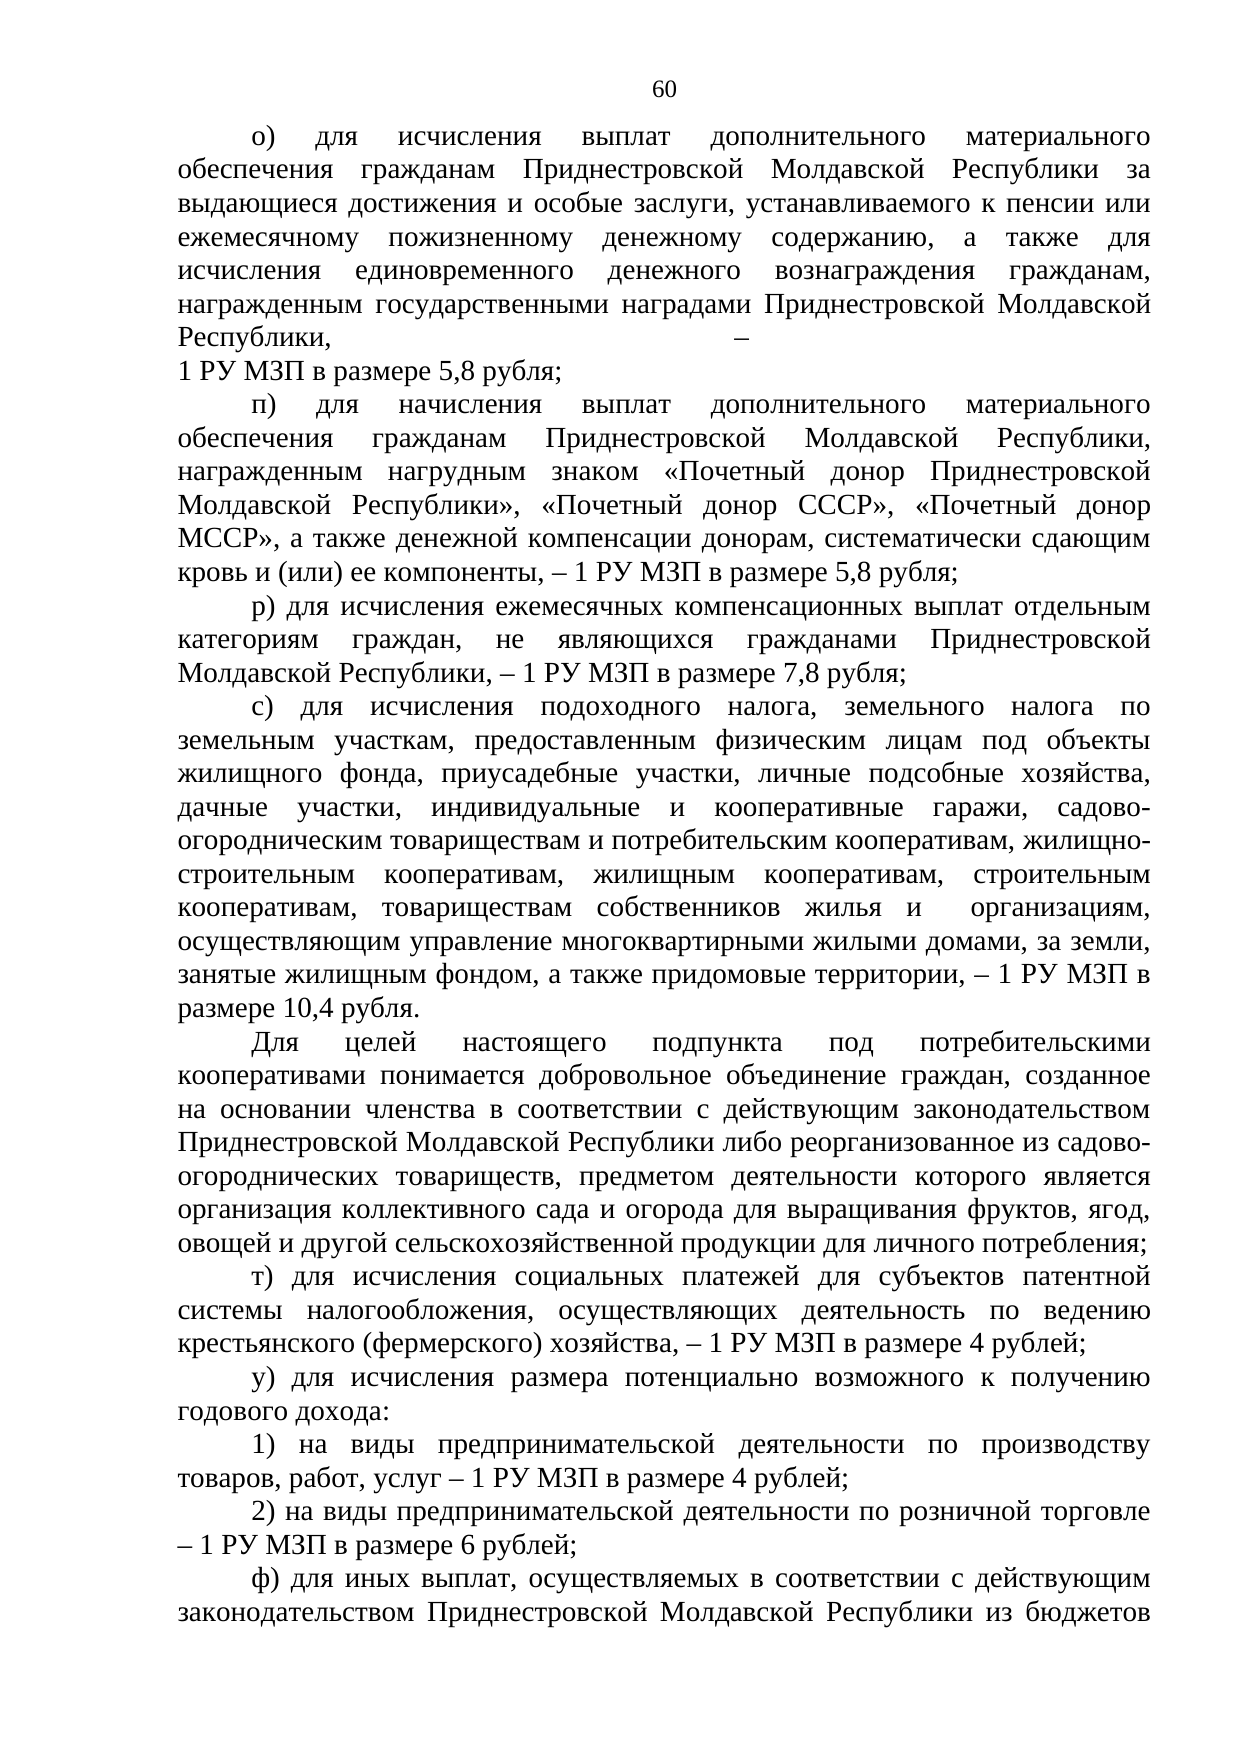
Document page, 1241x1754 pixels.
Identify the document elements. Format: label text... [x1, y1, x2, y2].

text у) для исчисления размера потенциально возможного к получению годового дохода: [177, 1359, 1152, 1426]
text 1) на виды предпринимательской деятельности по производству товаров, работ, услуг – 1 РУ МЗП в размере 4 рублей; [177, 1426, 1152, 1493]
text с) для исчисления подоходного налога, земельного налога по земельным участкам, предоставленным физическим лицам под объекты жилищного фонда, приусадебные участки, личные подсобные хозяйства, дачные участки, индивидуальные и кооперативные гаражи, садово-огородническим товариществам и потребительским кооперативам, жилищно-строительным кооперативам, жилищным кооперативам, строительным кооперативам, товариществам собственников жилья и организациям, осуществляющим управление многоквартирными жилыми домами, за земли, занятые жилищным фондом, а также придомовые территории, – 1 РУ МЗП в размере 10,4 рубля. [177, 688, 1152, 1024]
text р) для исчисления ежемесячных компенсационных выплат отдельным категориям граждан, не являющихся гражданами Приднестровской Молдавской Республики, – 1 РУ МЗП в размере 7,8 рубля; [177, 588, 1152, 688]
text Для целей настоящего подпункта под потребительскими кооперативами понимается добровольное объединение граждан, созданное на основании членства в соответствии с действующим законодательством Приднестровской Молдавской Республики либо реорганизованное из садово-огороднических товариществ, предметом деятельности которого является организация коллективного сада и огорода для выращивания фруктов, ягод, овощей и другой сельскохозяйственной продукции для личного потребления; [177, 1024, 1152, 1258]
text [177, 1560, 1152, 1627]
text 2) на виды предпринимательской деятельности по розничной торговле – 1 РУ МЗП в размере 6 рублей; [177, 1493, 1152, 1560]
text п) для начисления выплат дополнительного материального обеспечения гражданам Приднестровской Молдавской Республики, награжденным нагрудным знаком «Почетный донор Приднестровской Молдавской Республики», «Почетный донор СССР», «Почетный донор МССР», а также денежной компенсации донорам, систематически сдающим кровь и (или) ее компоненты, – 1 РУ МЗП в размере 5,8 рубля; [177, 386, 1152, 588]
text о) для исчисления выплат дополнительного материального обеспечения гражданам Приднестровской Молдавской Республики за выдающиеся достижения и особые заслуги, устанавливаемого к пенсии или ежемесячному пожизненному денежному содержанию, а также для исчисления единовременного денежного вознаграждения гражданам, награжденным государственными наградами Приднестровской Молдавской Республики, – 1 РУ МЗП в размере 5,8 рубля; [177, 118, 1152, 386]
text т) для исчисления социальных платежей для субъектов патентной системы налогообложения, осуществляющих деятельность по ведению крестьянского (фермерского) хозяйства, – 1 РУ МЗП в размере 4 рублей; [177, 1258, 1152, 1359]
